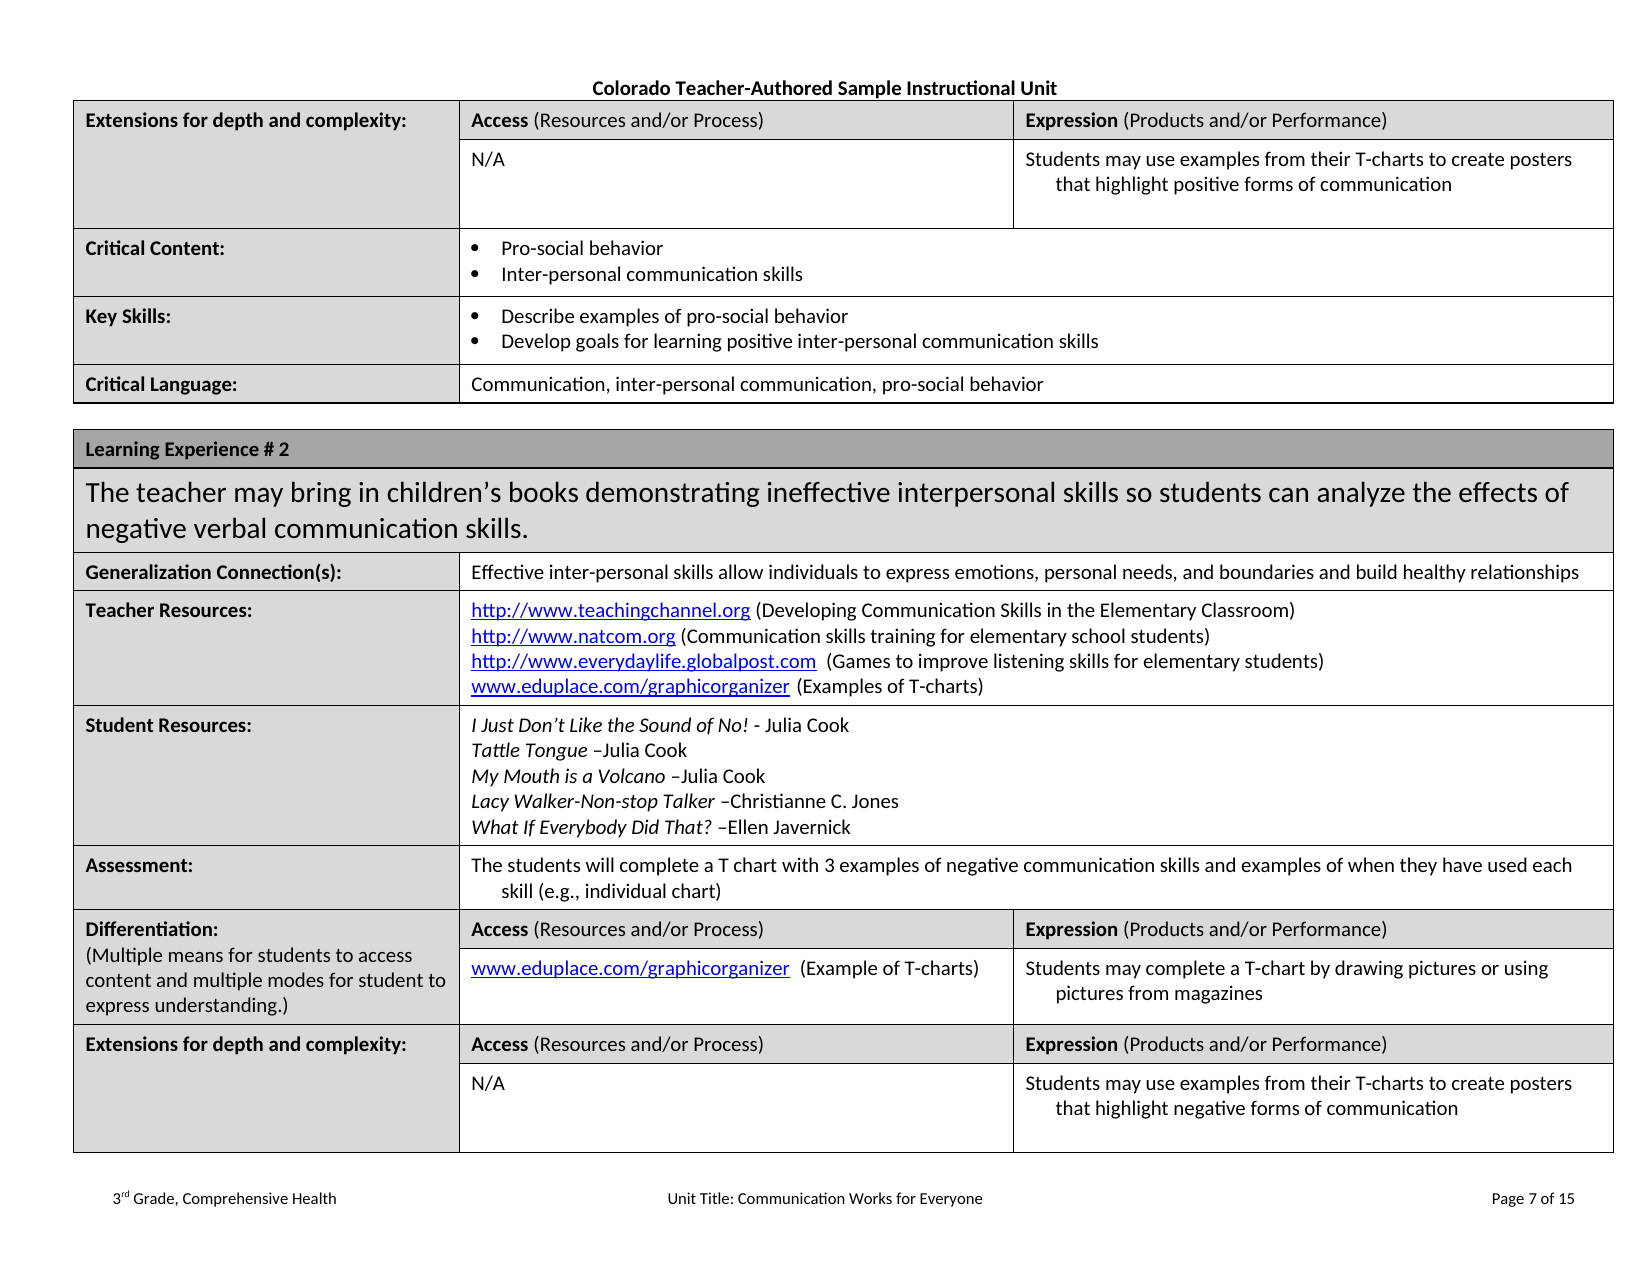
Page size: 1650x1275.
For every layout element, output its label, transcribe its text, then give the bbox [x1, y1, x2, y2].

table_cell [1014, 101, 1613, 139]
table_cell Extensions for depth and complexity: [74, 101, 459, 228]
table_cell Access (Resources and/or Process) [460, 1025, 1013, 1063]
table_cell N/A [460, 140, 1013, 228]
table_cell Pro-social behavior Inter-personal communication skills [460, 229, 1613, 296]
table_cell I Just Don’t Like the Sound of No! - Julia Cook Tattle Tongue –Julia Cook My Mouth is a Volcano –Julia Cook Lacy Walker-Non-stop Talker –Christianne C. Jones What If Everybody Did That? –Ellen Javernick [460, 706, 1613, 845]
table_cell Teacher Resources: [74, 591, 459, 705]
table_cell Extensions for depth and complexity: [74, 1025, 459, 1152]
table_cell The students will complete a T chart with 3 examples of negative communication skills and examples of when they have used each skill (e.g., individual chart) [460, 846, 1613, 909]
table_cell Access (Resources and/or Process) [460, 910, 1013, 948]
table_cell Critical Content: [74, 229, 459, 296]
table_cell Key Skills: [74, 297, 459, 364]
table_cell Expression (Products and/or Performance) [1014, 1025, 1613, 1063]
table_cell Students may complete a T-chart by drawing pictures or using pictures from magazines [1014, 949, 1613, 1024]
table_cell Effective inter-personal skills allow individuals to express emotions, personal needs, and boundaries and build healthy relationships [460, 553, 1613, 590]
table_header Learning Experience # 2 [74, 430, 1613, 467]
table_cell Differentiation: (Multiple means for students to access content and multiple modes for student to express understanding.) [74, 910, 459, 1024]
table_cell Communication, inter-personal communication, pro-social behavior [460, 365, 1613, 402]
table_cell Student Resources: [74, 706, 459, 845]
table_cell Access (Resources and/or Process) [460, 101, 1013, 139]
table_cell Students may use examples from their T-charts to create posters that highlight positive forms of communication [1014, 140, 1613, 228]
table_cell http://www.teachingchannel.org (Developing Communication Skills in the Elementary Classroom) http://www.natcom.org (Communication skills training for elementary school students) http://www.everydaylife.globalpost.com (Games to improve listening skills for elementary students) www.eduplace.com/graphicorganizer (Examples of T-charts) [460, 591, 1613, 705]
table_cell The teacher may bring in children’s books demonstrating ineffective interpersonal skills so students can analyze the effects of negative verbal communication skills. [74, 469, 1613, 552]
table_cell www.eduplace.com/graphicorganizer (Example of T-charts) [460, 949, 1013, 1024]
table_cell Expression (Products and/or Performance) [1014, 910, 1613, 948]
table_cell Generalization Connection(s): [74, 553, 459, 590]
table_cell Students may use examples from their T-charts to create posters that highlight negative forms of communication [1014, 1064, 1613, 1152]
table_cell Describe examples of pro-social behavior Develop goals for learning positive inter-personal communication skills [460, 297, 1613, 364]
table_cell Assessment: [74, 846, 459, 909]
table_cell N/A [460, 1064, 1013, 1152]
table_cell Critical Language: [74, 365, 459, 402]
